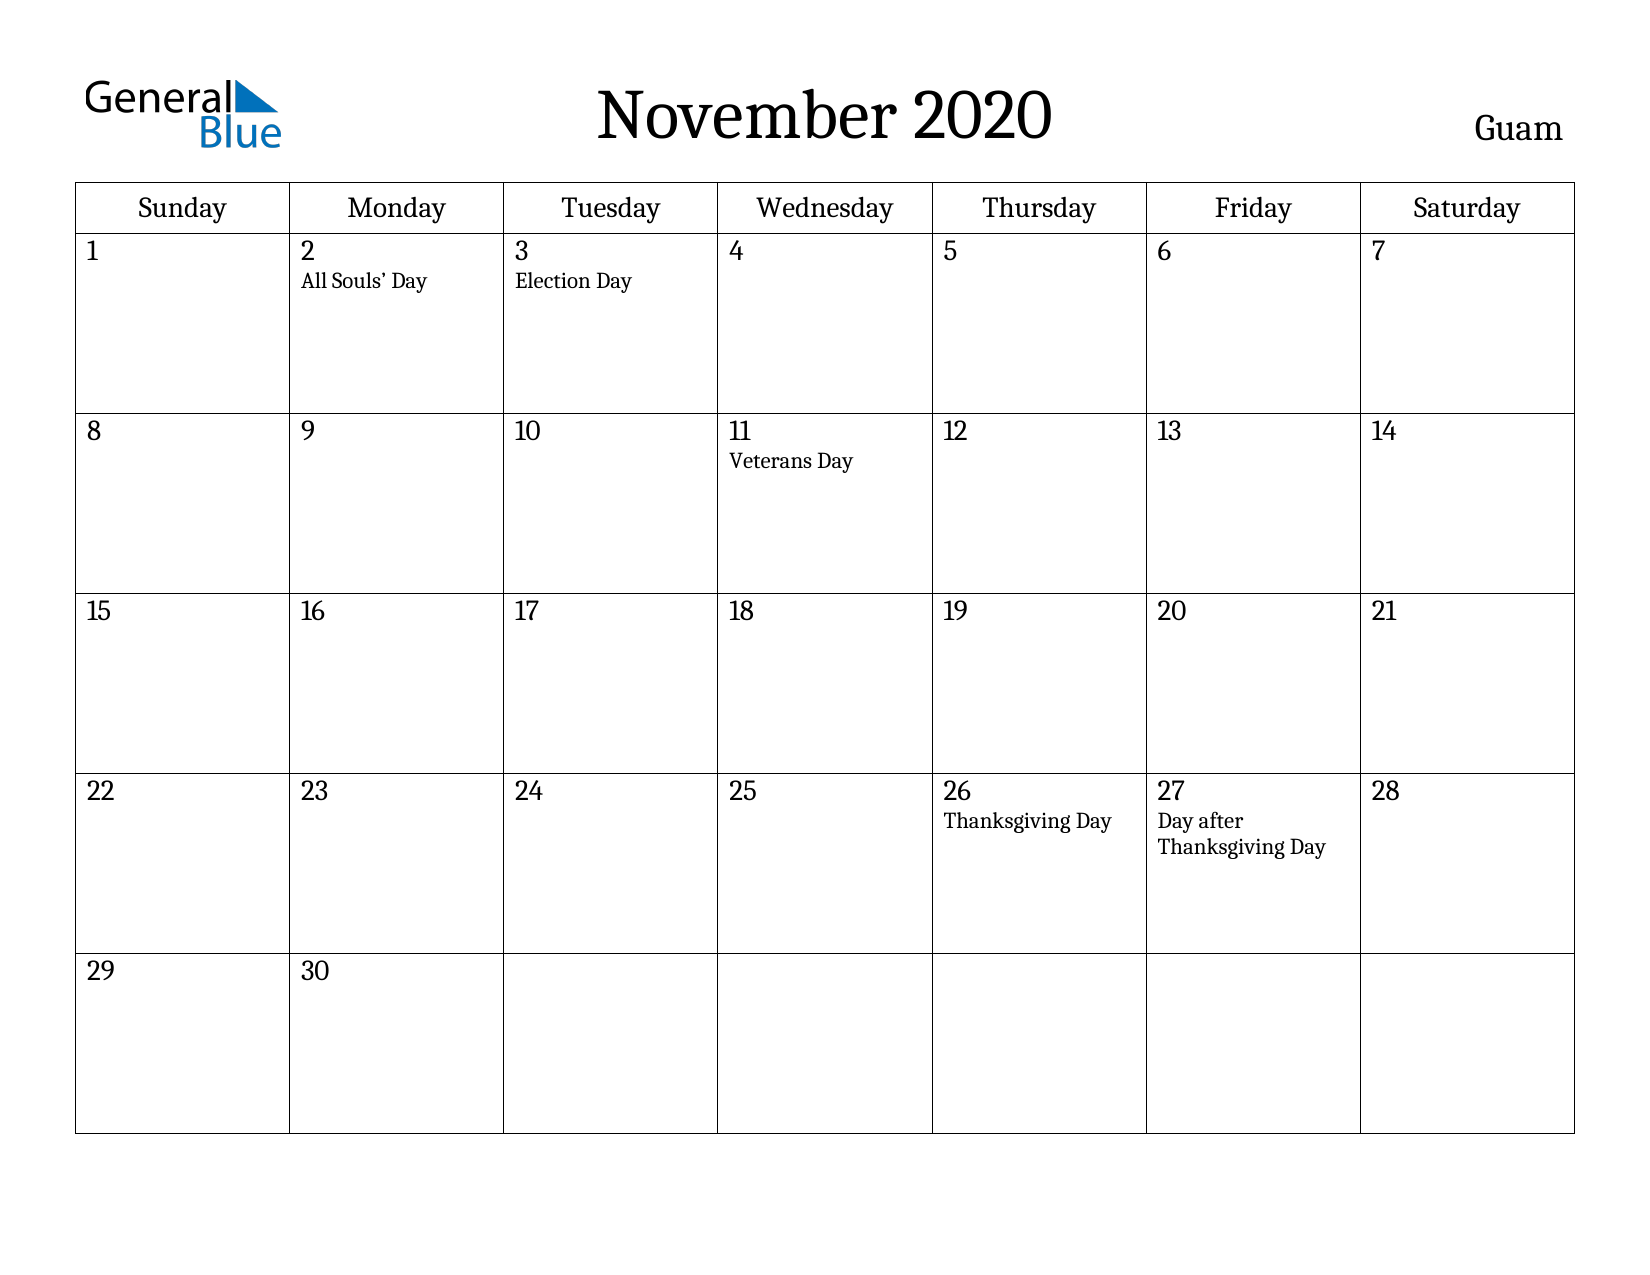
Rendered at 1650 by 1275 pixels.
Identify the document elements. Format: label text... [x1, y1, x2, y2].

table_cell 8 [76, 414, 289, 447]
table_cell Friday [1147, 183, 1360, 233]
table_cell All Souls’ Day [290, 267, 503, 413]
table_cell [933, 988, 1146, 1133]
table_cell [504, 448, 717, 593]
table_cell 28 [1361, 774, 1574, 807]
table_cell [1147, 627, 1360, 773]
table_cell 5 [933, 234, 1146, 267]
table_cell [504, 954, 717, 987]
table_cell 18 [718, 594, 932, 627]
table_cell [504, 627, 717, 773]
table_cell 26 [933, 774, 1146, 807]
table_cell [933, 627, 1146, 773]
table_cell [504, 988, 717, 1133]
table_cell Veterans Day [718, 448, 932, 593]
table_cell [933, 954, 1146, 987]
table_cell 30 [290, 954, 503, 987]
table_cell 24 [504, 774, 717, 807]
table_cell Tuesday [504, 183, 717, 233]
table_cell 11 [718, 414, 932, 447]
table_cell [1147, 954, 1360, 987]
table_cell 4 [718, 234, 932, 267]
table_cell [933, 267, 1146, 413]
table_cell 19 [933, 594, 1146, 627]
table_cell [504, 808, 717, 953]
table_cell [1361, 267, 1574, 413]
table_cell [76, 267, 289, 413]
table_cell [718, 988, 932, 1133]
table_cell 7 [1361, 234, 1574, 267]
table_cell [1147, 267, 1360, 413]
table_cell Thursday [933, 183, 1146, 233]
table_cell 1 [76, 234, 289, 267]
table_cell 17 [504, 594, 717, 627]
table_cell 15 [76, 594, 289, 627]
table_cell Monday [290, 183, 503, 233]
table_cell [1147, 988, 1360, 1133]
table_header Guam [1146, 75, 1574, 182]
table_cell 12 [933, 414, 1146, 447]
table_cell 3 [504, 234, 717, 267]
table_cell [76, 808, 289, 953]
table_cell 6 [1147, 234, 1360, 267]
table_cell 21 [1361, 594, 1574, 627]
table_cell [290, 448, 503, 593]
table_cell 20 [1147, 594, 1360, 627]
table_cell [1361, 808, 1574, 953]
table_cell [1147, 448, 1360, 593]
table_cell [76, 988, 289, 1133]
table_cell 29 [76, 954, 289, 987]
table_cell [290, 808, 503, 953]
table_cell [718, 808, 932, 953]
table_cell [290, 988, 503, 1133]
table_header November 2020 [504, 75, 1146, 182]
table_cell [1361, 988, 1574, 1133]
table_cell 25 [718, 774, 932, 807]
table_cell Thanksgiving Day [933, 808, 1146, 953]
table_cell [76, 448, 289, 593]
table_cell [1361, 627, 1574, 773]
table_cell [718, 954, 932, 987]
table_cell 23 [290, 774, 503, 807]
picture [86, 80, 281, 148]
table_cell Wednesday [718, 183, 932, 233]
table_cell [76, 627, 289, 773]
table_cell 13 [1147, 414, 1360, 447]
table_cell Day after Thanksgiving Day [1147, 808, 1360, 953]
table_cell [290, 627, 503, 773]
table_cell [1361, 448, 1574, 593]
table_cell 14 [1361, 414, 1574, 447]
table_cell Saturday [1361, 183, 1574, 233]
table_cell 22 [76, 774, 289, 807]
table_cell 10 [504, 414, 717, 447]
table_cell [1361, 954, 1574, 987]
table_cell 2 [290, 234, 503, 267]
table_cell Election Day [504, 267, 717, 413]
table_cell [718, 627, 932, 773]
table_cell 16 [290, 594, 503, 627]
table_cell 9 [290, 414, 503, 447]
table_cell Sunday [76, 183, 289, 233]
table_header [76, 75, 503, 182]
table_cell [933, 448, 1146, 593]
table_cell 27 [1147, 774, 1360, 807]
table_cell [718, 267, 932, 413]
